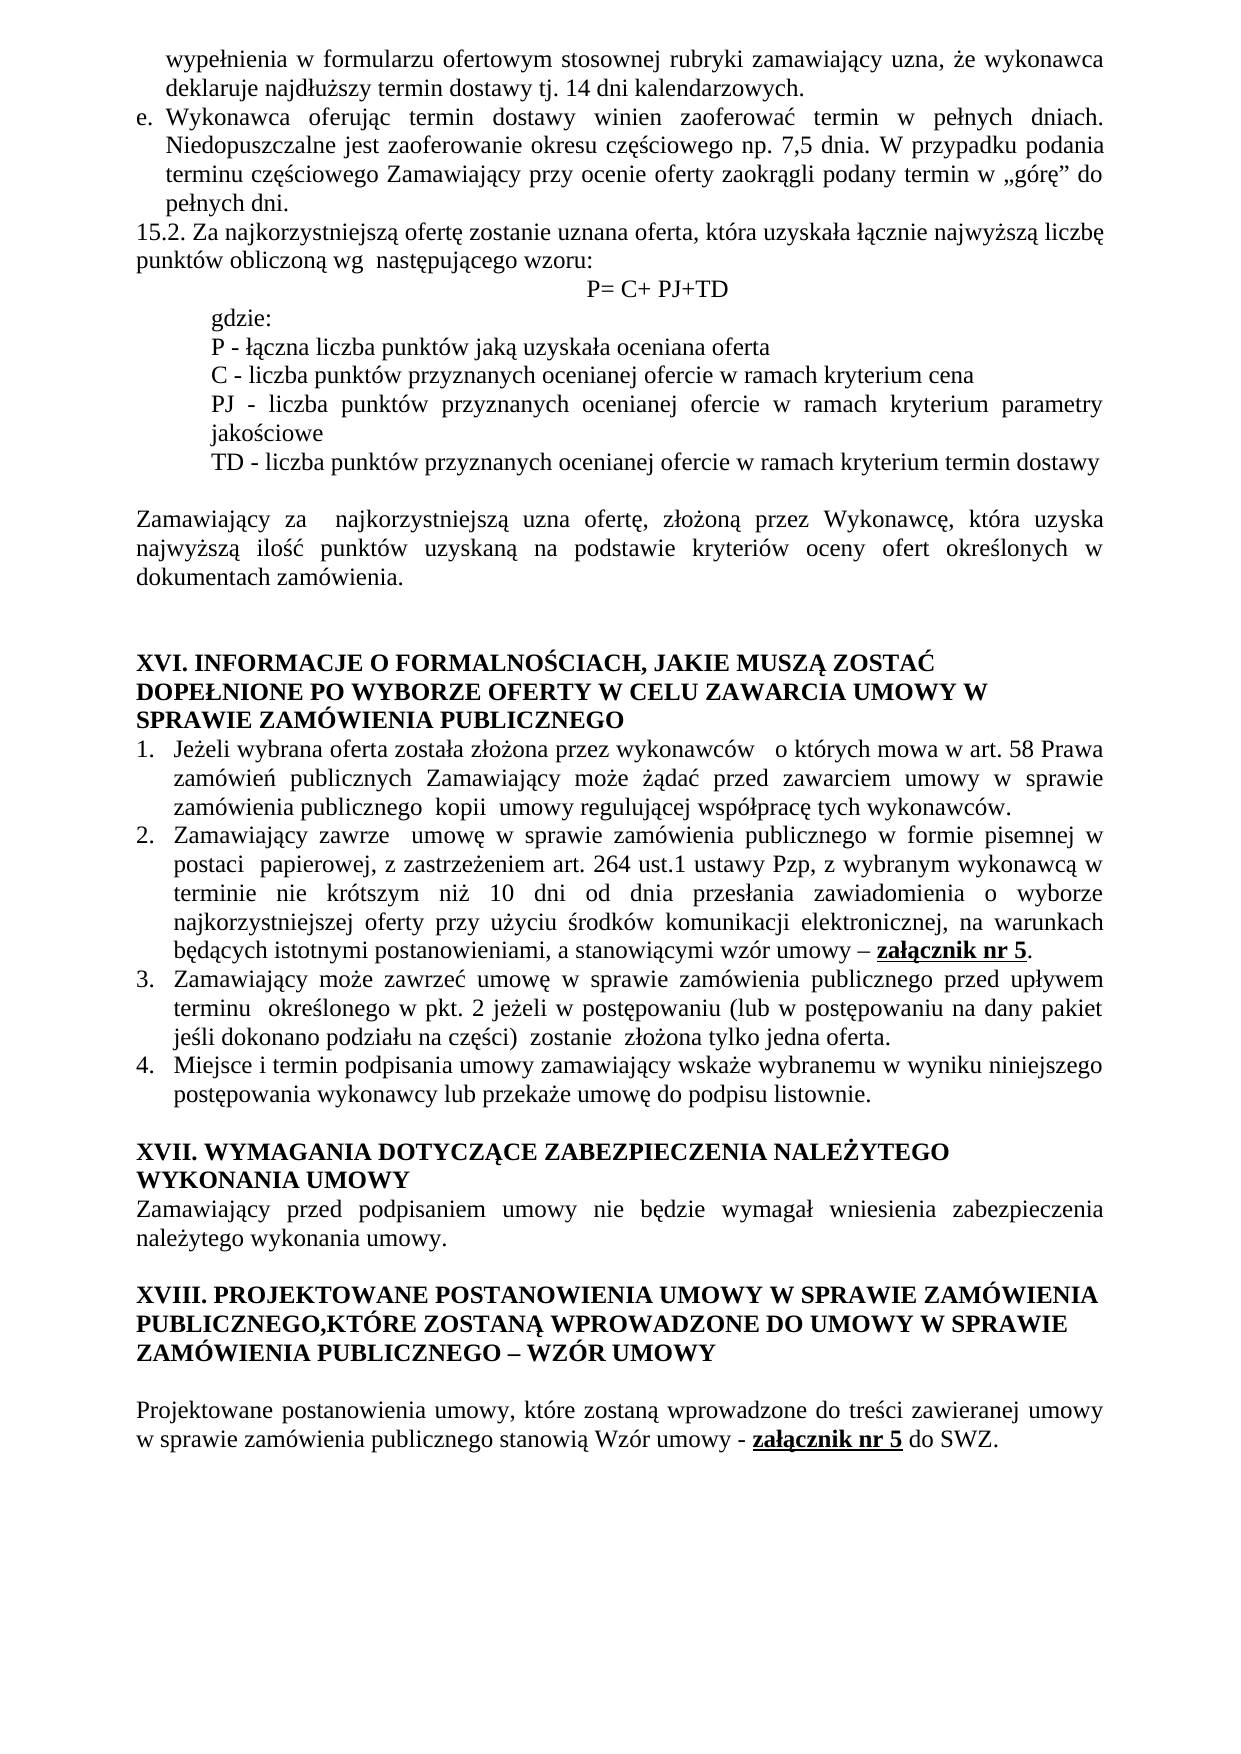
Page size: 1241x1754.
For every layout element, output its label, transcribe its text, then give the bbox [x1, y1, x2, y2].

text Zamawiający za najkorzystniejszą uzna ofertę, złożoną przez Wykonawcę, która uzyska najwyższą ilość punktów uzyskaną na podstawie kryteriów oceny ofert określonych w dokumentach zamówienia. [136, 504, 1104, 591]
list gdzie: [211, 303, 1104, 332]
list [136, 44, 1104, 102]
list Zamawiający zawrze umowę w sprawie zamówienia publicznego w formie pisemnej w postaci papierowej, z zastrzeżeniem art. 264 ust.1 ustawy Pzp, z wybranym wykonawcą w terminie nie krótszym niż 10 dni od dnia przesłania zawiadomienia o wyborze najkorzystniejszej oferty przy użyciu środków komunikacji elektronicznej, na warunkach będących istotnymi postanowieniami, a stanowiącymi wzór umowy – załącznik nr 5. [136, 821, 1104, 964]
text Zamawiający przed podpisaniem umowy nie będzie wymagał wniesienia zabezpieczenia należytego wykonania umowy. [136, 1194, 1104, 1252]
text Projektowane postanowienia umowy, które zostaną wprowadzone do treści zawieranej umowy w sprawie zamówienia publicznego stanowią Wzór umowy - załącznik nr 5 do SWZ. [136, 1396, 1104, 1453]
list Jeżeli wybrana oferta została złożona przez wykonawców o których mowa w art. 58 Prawa zamówień publicznych Zamawiający może żądać przed zawarciem umowy w sprawie zamówienia publicznego kopii umowy regulującej współpracę tych wykonawców. [136, 734, 1104, 821]
text XVIII. PROJEKTOWANE POSTANOWIENIA UMOWY W SPRAWIE ZAMÓWIENIA PUBLICZNEGO,KTÓRE ZOSTANĄ WPROWADZONE DO UMOWY W SPRAWIE ZAMÓWIENIA PUBLICZNEGO – WZÓR UMOWY [136, 1281, 1104, 1367]
list TD - liczba punktów przyznanych ocenianej ofercie w ramach kryterium termin dostawy [211, 447, 1104, 476]
list Wykonawca oferując termin dostawy winien zaoferować termin w pełnych dniach. Niedopuszczalne jest zaoferowanie okresu częściowego np. 7,5 dnia. W przypadku podania terminu częściowego Zamawiający przy ocenie oferty zaokrągli podany termin w „górę” do pełnych dni. [136, 102, 1104, 217]
text XVII. WYMAGANIA DOTYCZĄCE ZABEZPIECZENIA NALEŻYTEGO WYKONANIA UMOWY [136, 1137, 1104, 1194]
list Miejsce i termin podpisania umowy zamawiający wskaże wybranemu w wyniku niniejszego postępowania wykonawcy lub przekaże umowę do podpisu listownie. [136, 1051, 1104, 1108]
text 15.2. Za najkorzystniejszą ofertę zostanie uznana oferta, która uzyskała łącznie najwyższą liczbę punktów obliczoną wg następującego wzoru: [136, 217, 1104, 274]
list Zamawiający może zawrzeć umowę w sprawie zamówienia publicznego przed upływem terminu określonego w pkt. 2 jeżeli w postępowaniu (lub w postępowaniu na dany pakiet jeśli dokonano podziału na części) zostanie złożona tylko jedna oferta. [136, 964, 1104, 1051]
list C - liczba punktów przyznanych ocenianej ofercie w ramach kryterium cena [211, 361, 1104, 389]
text XVI. INFORMACJE O FORMALNOŚCIACH, JAKIE MUSZĄ ZOSTAĆ DOPEŁNIONE PO WYBORZE OFERTY W CELU ZAWARCIA UMOWY W SPRAWIE ZAMÓWIENIA PUBLICZNEGO [136, 648, 1104, 734]
list P= C+ PJ+TD [211, 274, 1104, 303]
list PJ - liczba punktów przyznanych ocenianej ofercie w ramach kryterium parametry jakościowe [211, 389, 1104, 447]
list P - łączna liczba punktów jaką uzyskała oceniana oferta [211, 332, 1104, 361]
